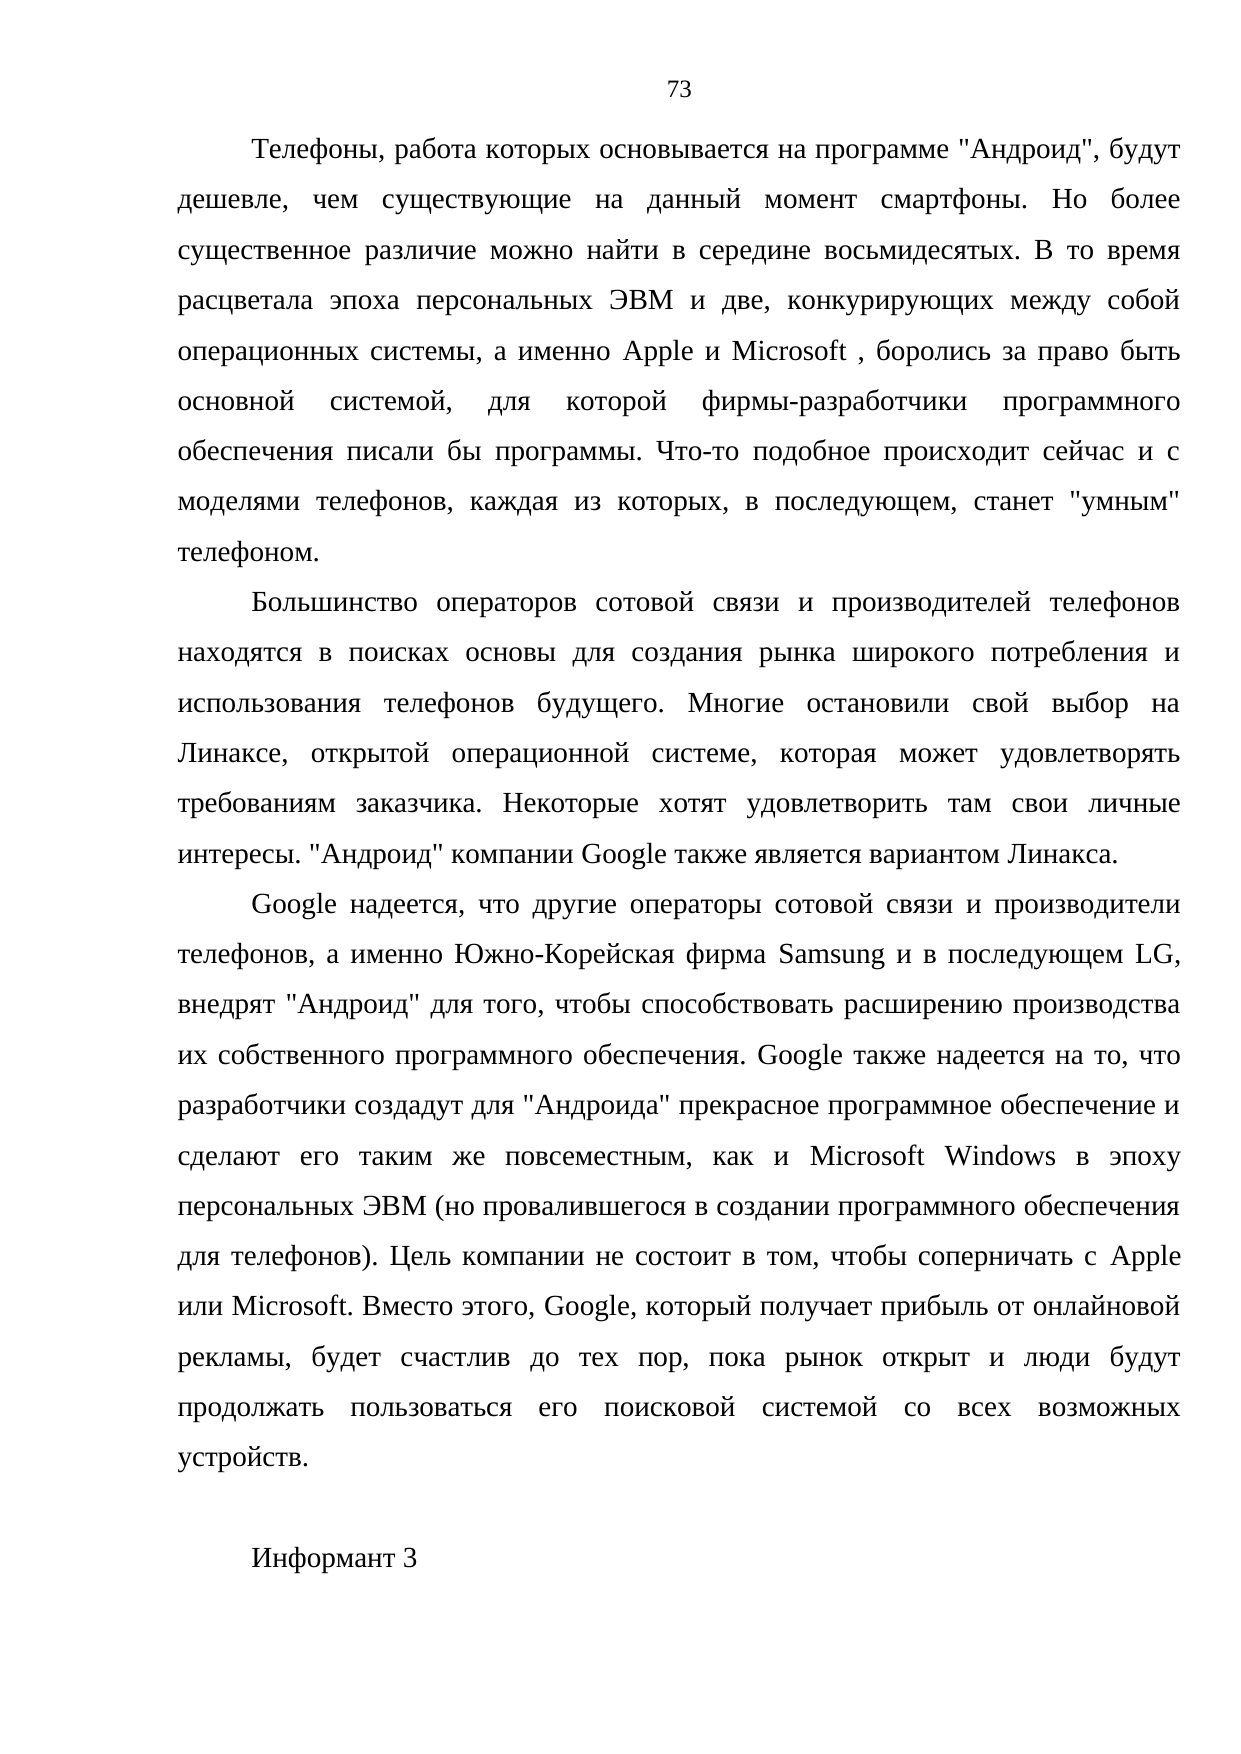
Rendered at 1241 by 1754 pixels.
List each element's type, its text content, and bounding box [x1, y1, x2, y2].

text Телефоны, работа которых основывается на программе "Андроид", будут дешевле, чем существующие на данный момент смартфоны. Но более существенное различие можно найти в середине восьмидесятых. В то время расцветала эпоха персональных ЭВМ и две, конкурирующих между собой операционных системы, а именно Apple и Microsoft , боролись за право быть основной системой, для которой фирмы-разработчики программного обеспечения писали бы программы. Что-то подобное происходит сейчас и с моделями телефонов, каждая из которых, в последующем, станет "умным" телефоном. [177, 131, 1181, 567]
text Google надеется, что другие операторы сотовой связи и производители телефонов, а именно Южно-Корейская фирма Samsung и в последующем LG, внедрят "Андроид" для того, чтобы способствовать расширению производства их собственного программного обеспечения. Google также надеется на то, что разработчики создадут для "Андроида" прекрасное программное обеспечение и сделают его таким же повсеместным, как и Microsoft Windows в эпоху персональных ЭВМ (но провалившегося в создании программного обеспечения для телефонов). Цель компании не состоит в том, чтобы соперничать с Apple или Microsoft. Вместо этого, Google, который получает прибыль от онлайновой рекламы, будет счастлив до тех пор, пока рынок открыт и люди будут продолжать пользоваться его поисковой системой со всех возможных устройств. [177, 886, 1181, 1473]
text Информант 3 [177, 1540, 1181, 1574]
text Большинство операторов сотовой связи и производителей телефонов находятся в поисках основы для создания рынка широкого потребления и использования телефонов будущего. Многие остановили свой выбор на Линаксе, открытой операционной системе, которая может удовлетворять требованиям заказчика. Некоторые хотят удовлетворить там свои личные интересы. "Андроид" компании Google также является вариантом Линакса. [177, 584, 1181, 869]
